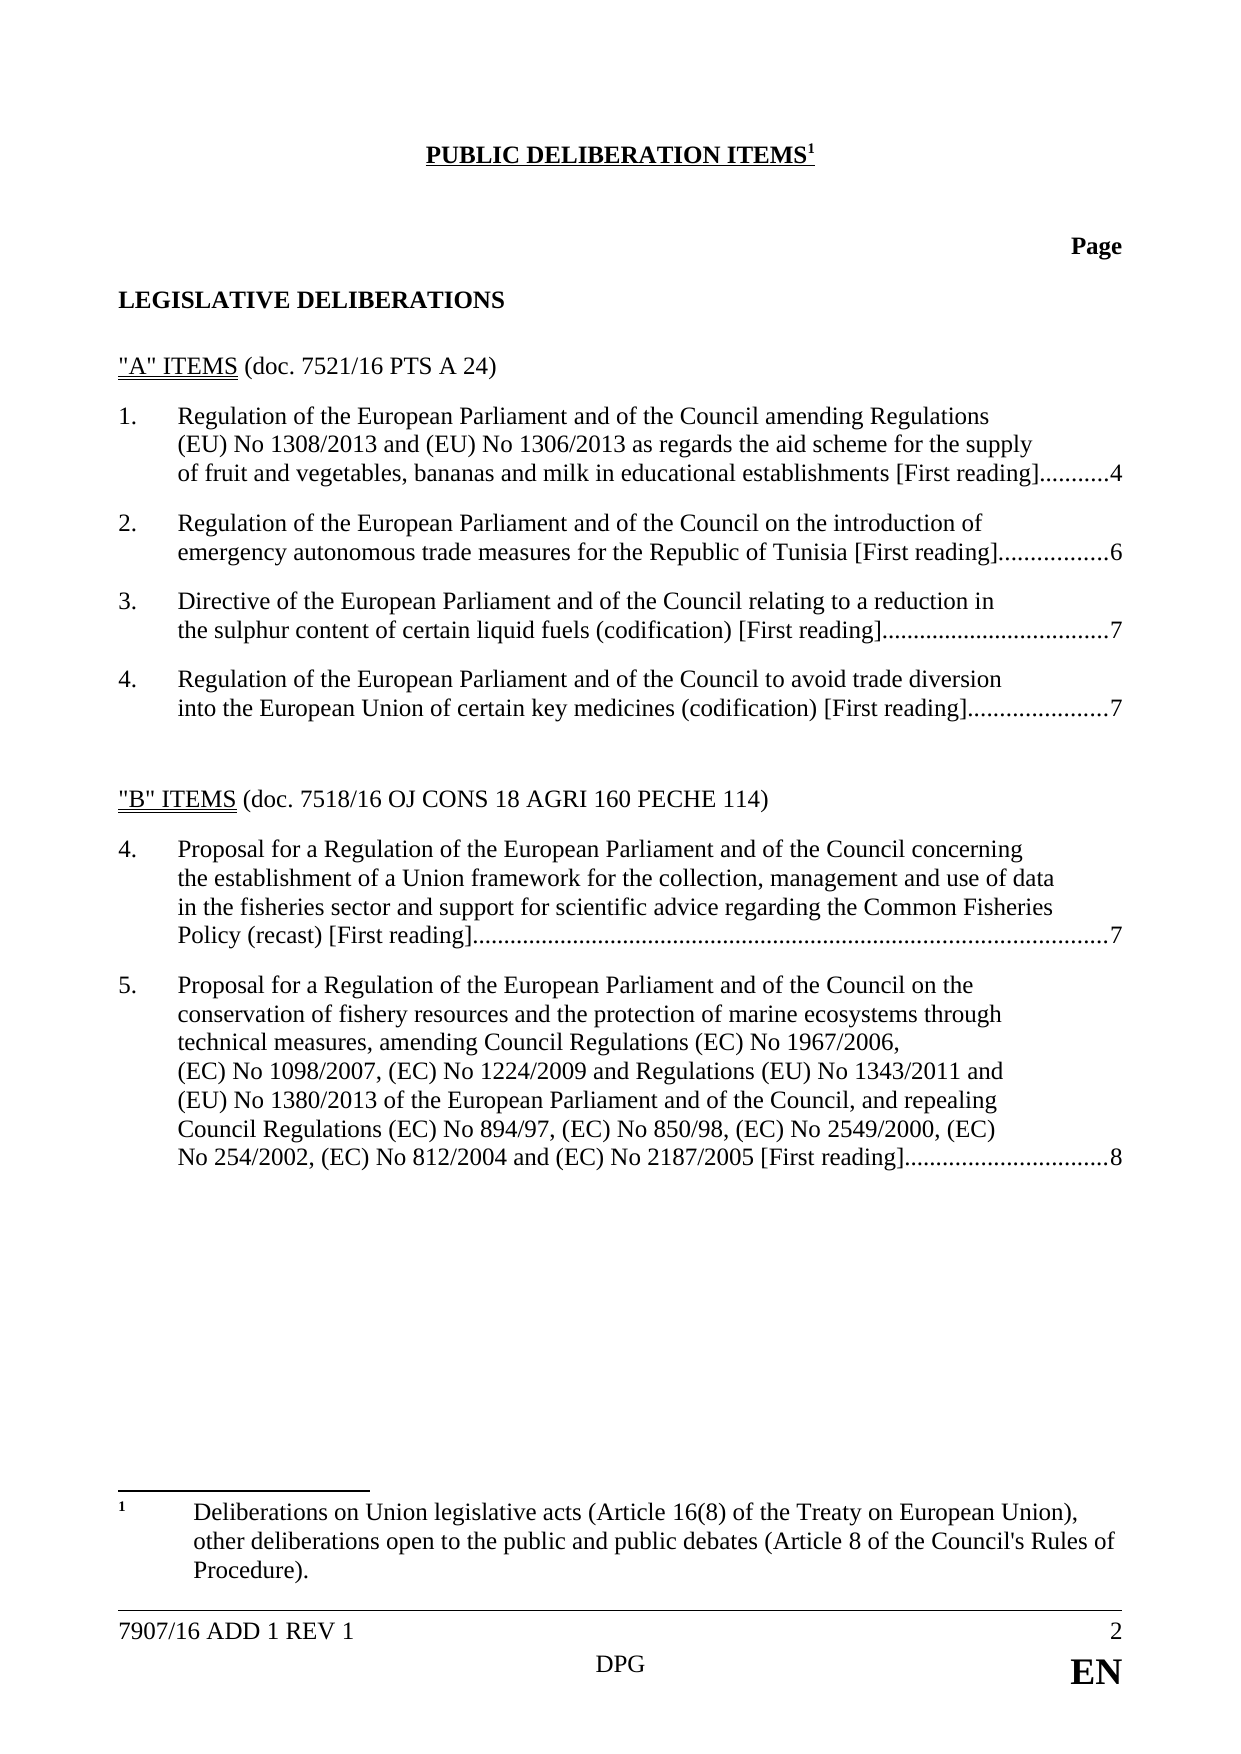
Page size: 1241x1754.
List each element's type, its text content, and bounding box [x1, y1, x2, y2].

text 4. Regulation of the European Parliament and of the Council to avoid trade diversion into the European Union of certain key medicines (codification) [First reading] 7 [118, 664, 1122, 722]
text 5. Proposal for a Regulation of the European Parliament and of the Council on the conservation of fishery resources and the protection of marine ecosystems through technical measures, amending Council Regulations (EC) No 1967/2006, (EC) No 1098/2007, (EC) No 1224/2009 and Regulations (EU) No 1343/2011 and (EU) No 1380/2013 of the European Parliament and of the Council, and repealing Council Regulations (EC) No 894/97, (EC) No 850/98, (EC) No 2549/2000, (EC) No 254/2002, (EC) No 812/2004 and (EC) No 2187/2005 [First reading] 8 [118, 970, 1122, 1171]
text 2. Regulation of the European Parliament and of the Council on the introduction of emergency autonomous trade measures for the Republic of Tunisia [First reading] 6 [118, 508, 1122, 565]
subtitle PUBLIC DELIBERATION ITEMS [118, 140, 1122, 169]
text Page [118, 231, 1122, 260]
text "B" ITEMS (doc. 7518/16 OJ CONS 18 AGRI 160 PECHE 114) [118, 784, 1122, 813]
text LEGISLATIVE DELIBERATIONS [118, 285, 1122, 314]
text "A" ITEMS (doc. 7521/16 PTS A 24) [118, 351, 1122, 380]
text 3. Directive of the European Parliament and of the Council relating to a reduction in the sulphur content of certain liquid fuels (codification) [First reading] 7 [118, 586, 1122, 644]
text 4. Proposal for a Regulation of the European Parliament and of the Council concerning the establishment of a Union framework for the collection, management and use of data in the fisheries sector and support for scientific advice regarding the Common Fisheries Policy (recast) [First reading] 7 [118, 834, 1122, 949]
text 1. Regulation of the European Parliament and of the Council amending Regulations (EU) No 1308/2013 and (EU) No 1306/2013 as regards the aid scheme for the supply of fruit and vegetables, bananas and milk in educational establishments [First reading] 4 [118, 401, 1122, 487]
